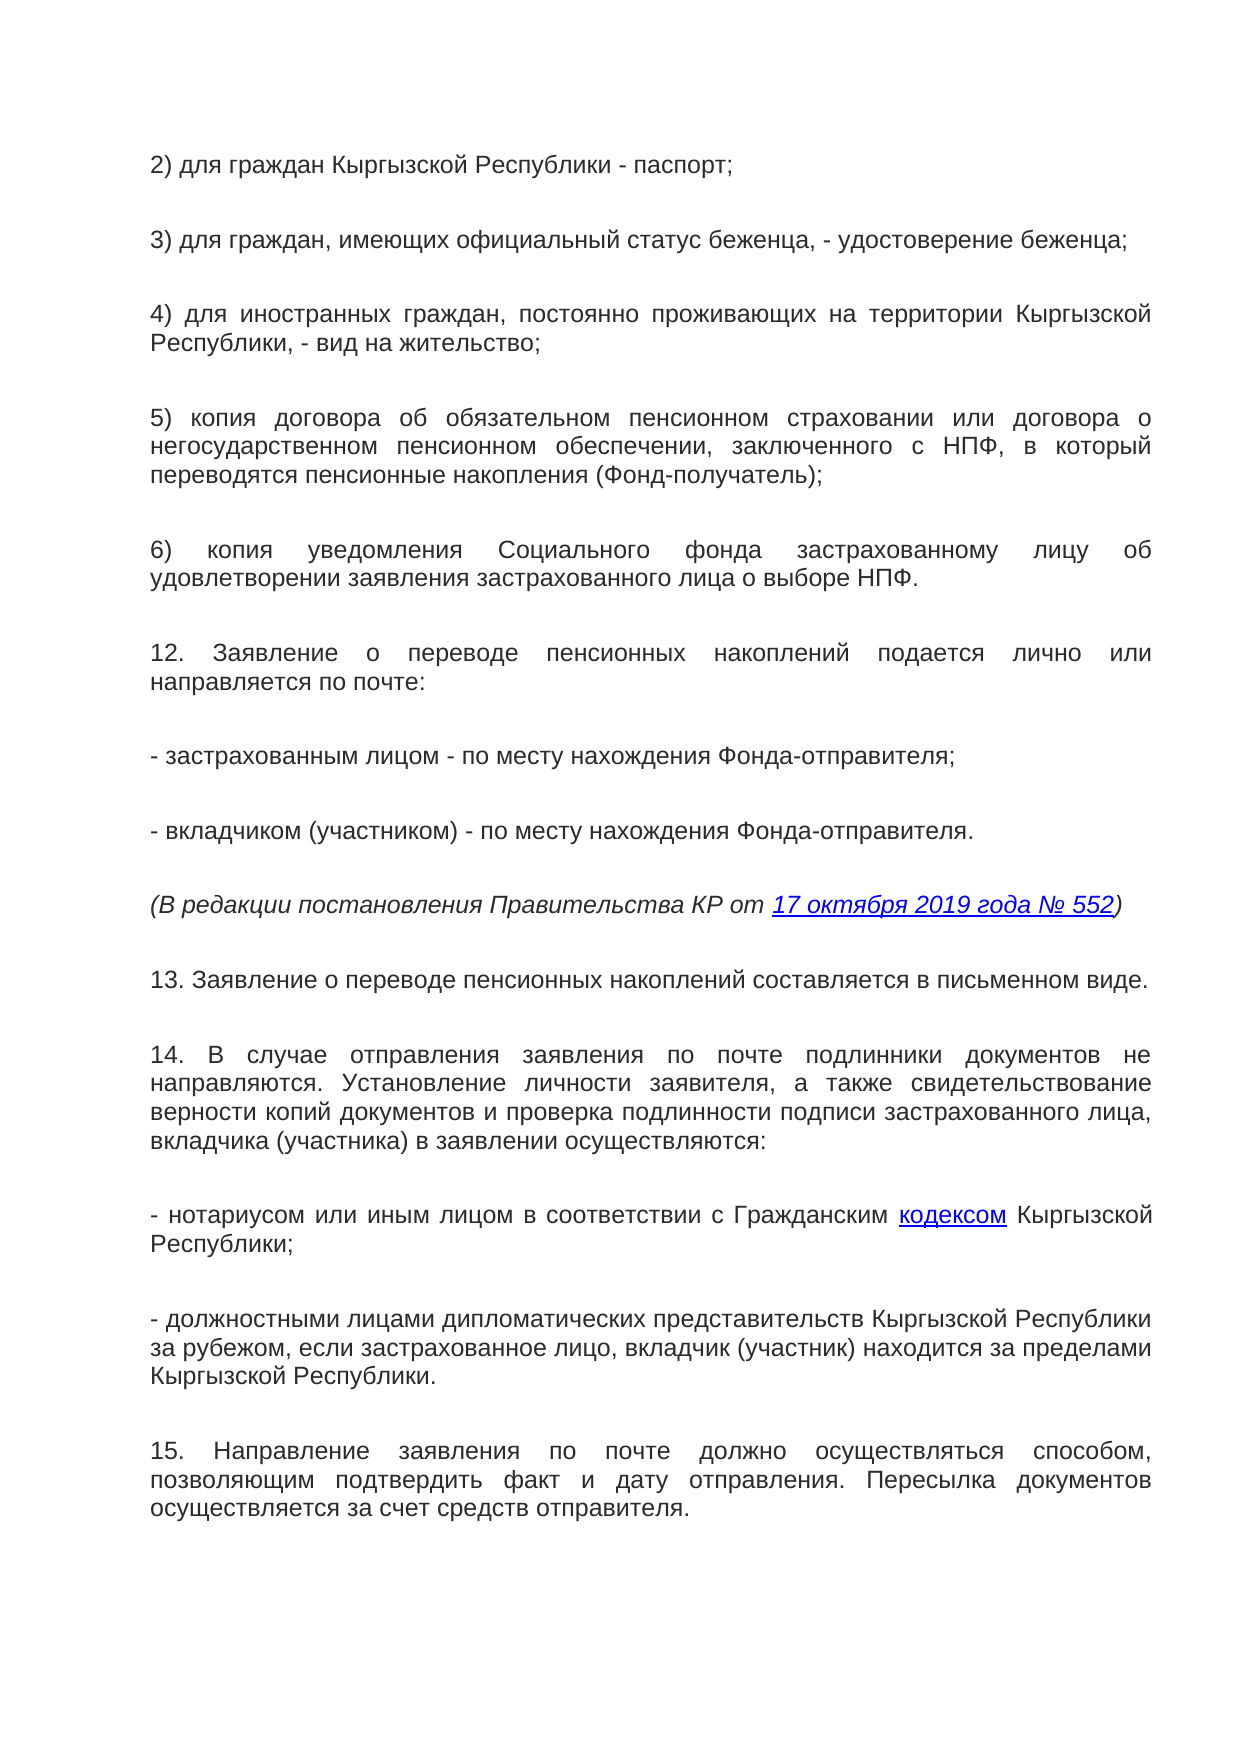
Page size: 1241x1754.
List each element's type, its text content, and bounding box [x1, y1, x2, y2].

text 15. Направление заявления по почте должно осуществляться способом, позволяющим подтвердить факт и дату отправления. Пересылка документов осуществляется за счет средств отправителя. [150, 1436, 1153, 1522]
text 12. Заявление о переводе пенсионных накоплений подается лично или направляется по почте: [150, 638, 1153, 695]
text (В редакции постановления Правительства КР от 17 октября 2019 года № 552) [150, 890, 1153, 919]
text 13. Заявление о переводе пенсионных накоплений составляется в письменном виде. [150, 965, 1153, 994]
text - должностными лицами дипломатических представительств Кыргызской Республики за рубежом, если застрахованное лицо, вкладчик (участник) находится за пределами Кыргызской Республики. [150, 1304, 1153, 1390]
text 14. В случае отправления заявления по почте подлинники документов не направляются. Установление личности заявителя, а также свидетельствование верности копий документов и проверка подлинности подписи застрахованного лица, вкладчика (участника) в заявлении осуществляются: [150, 1039, 1153, 1154]
text - застрахованным лицом - по месту нахождения Фонда-отправителя; [150, 741, 1153, 770]
text 3) для граждан, имеющих официальный статус беженца, - удостоверение беженца; [150, 224, 1153, 253]
text 6) копия уведомления Социального фонда застрахованному лицу об удовлетворении заявления застрахованного лица о выборе НПФ. [150, 534, 1153, 592]
text - нотариусом или иным лицом в соответствии с Гражданским кодексом Кыргызской Республики; [150, 1200, 1153, 1258]
text - вкладчиком (участником) - по месту нахождения Фонда-отправителя. [150, 816, 1153, 844]
text 4) для иностранных граждан, постоянно проживающих на территории Кыргызской Республики, - вид на жительство; [150, 299, 1153, 357]
text 5) копия договора об обязательном пенсионном страховании или договора о негосударственном пенсионном обеспечении, заключенного с НПФ, в который переводятся пенсионные накопления (Фонд-получатель); [150, 402, 1153, 489]
text 2) для граждан Кыргызской Республики - паспорт; [150, 150, 1153, 179]
